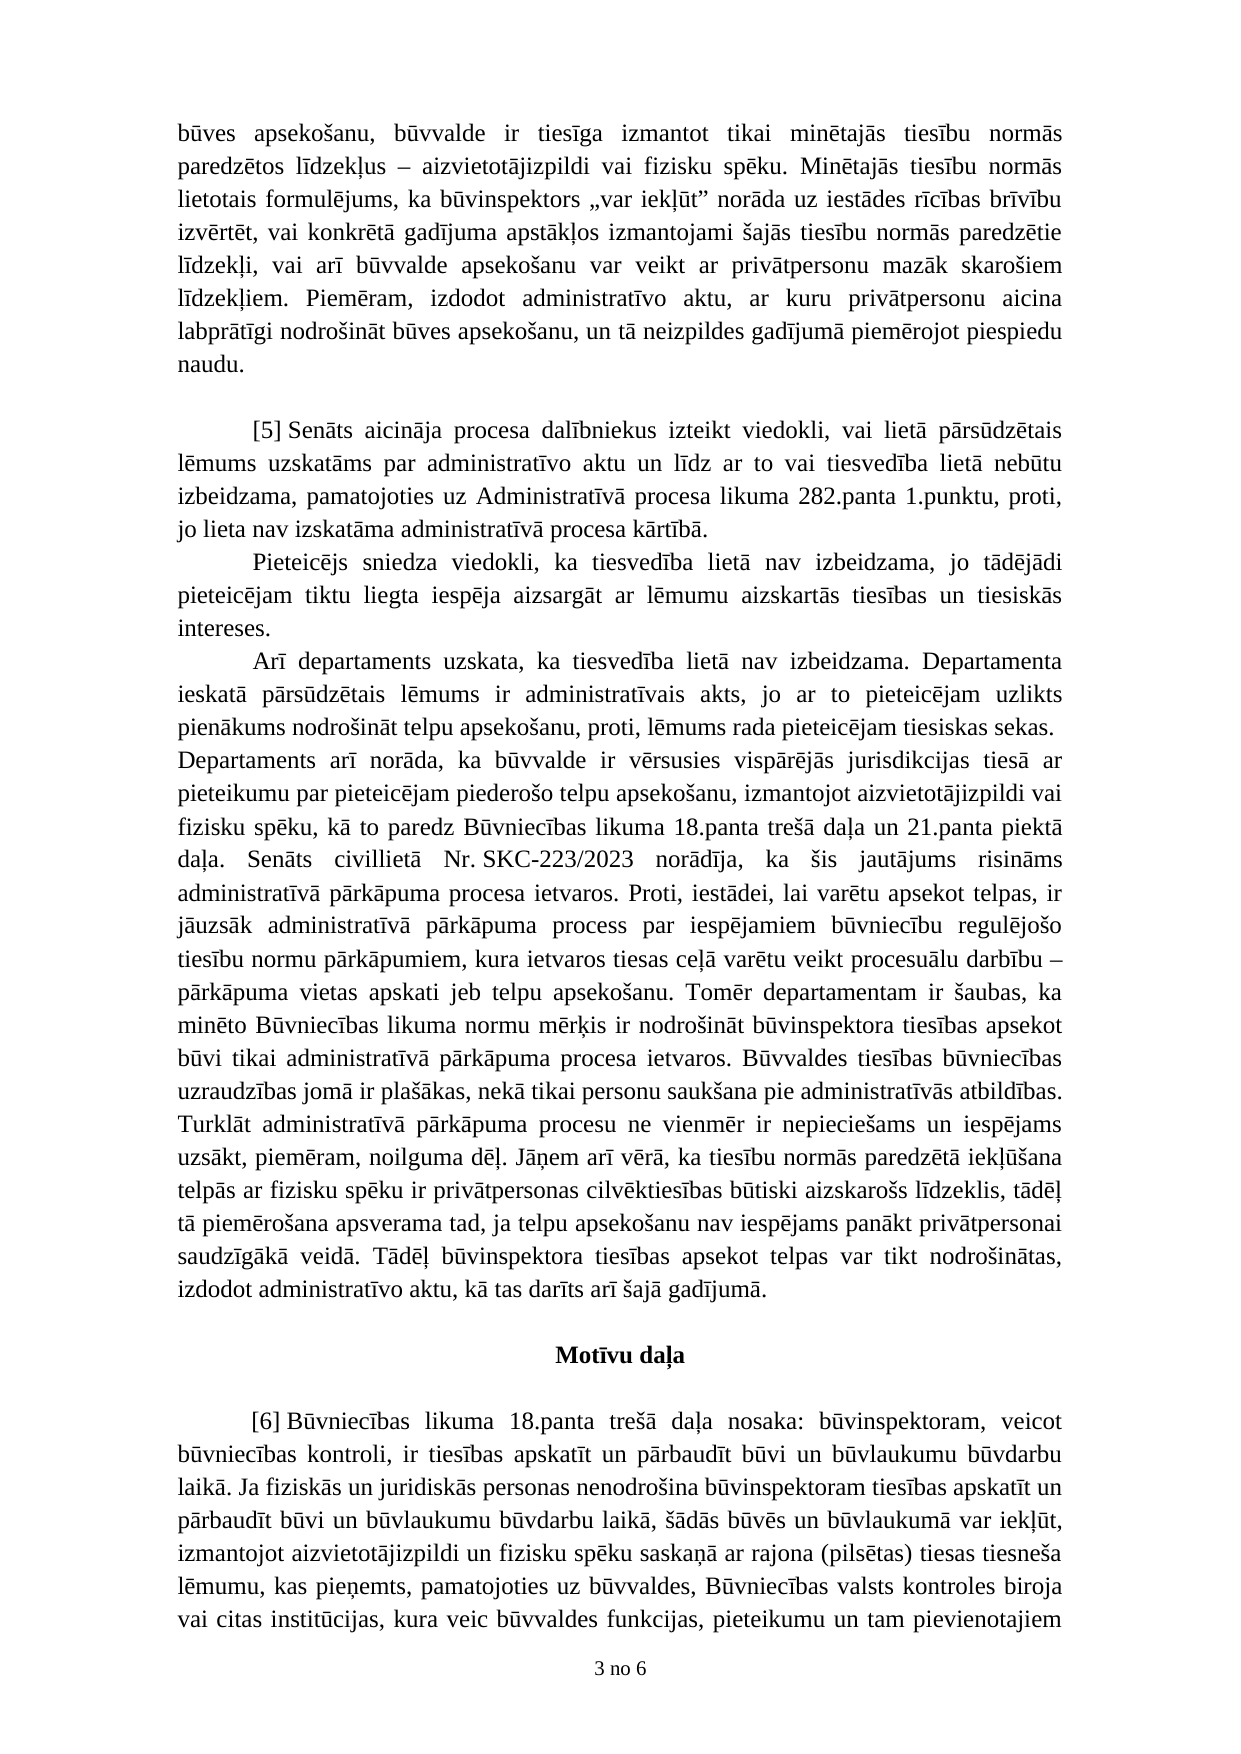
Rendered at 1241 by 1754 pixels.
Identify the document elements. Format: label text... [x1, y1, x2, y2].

text Motīvu daļa [177, 1340, 1063, 1369]
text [177, 1406, 1063, 1633]
text [5] Senāts aicināja procesa dalībniekus izteikt viedokli, vai lietā pārsūdzētais lēmums uzskatāms par administratīvo aktu un līdz ar to vai tiesvedība lietā nebūtu izbeidzama, pamatojoties uz Administratīvā procesa likuma 282.panta 1.punktu, proti, jo lieta nav izskatāma administratīvā procesa kārtībā. [177, 415, 1063, 543]
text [177, 118, 1063, 378]
text Arī departaments uzskata, ka tiesvedība lietā nav izbeidzama. Departamenta ieskatā pārsūdzētais lēmums ir administratīvais akts, jo ar to pieteicējam uzlikts pienākums nodrošināt telpu apsekošanu, proti, lēmums rada pieteicējam tiesiskas sekas. [177, 646, 1063, 741]
text Departaments arī norāda, ka būvvalde ir vērsusies vispārējās jurisdikcijas tiesā ar pieteikumu par pieteicējam piederošo telpu apsekošanu, izmantojot aizvietotājizpildi vai fizisku spēku, kā to paredz Būvniecības likuma 18.panta trešā daļa un 21.panta piektā daļa. Senāts civillietā Nr. SKC-223/2023 norādīja, ka šis jautājums risināms administratīvā pārkāpuma procesa ietvaros. Proti, iestādei, lai varētu apsekot telpas, ir jāuzsāk administratīvā pārkāpuma process par iespējamiem būvniecību regulējošo tiesību normu pārkāpumiem, kura ietvaros tiesas ceļā varētu veikt procesuālu darbību – pārkāpuma vietas apskati jeb telpu apsekošanu. Tomēr departamentam ir šaubas, ka minēto Būvniecības likuma normu mērķis ir nodrošināt būvinspektora tiesības apsekot būvi tikai administratīvā pārkāpuma procesa ietvaros. Būvvaldes tiesības būvniecības uzraudzības jomā ir plašākas, nekā tikai personu saukšana pie administratīvās atbildības. Turklāt administratīvā pārkāpuma procesu ne vienmēr ir nepieciešams un iespējams uzsākt, piemēram, noilguma dēļ. Jāņem arī vērā, ka tiesību normās paredzētā iekļūšana telpās ar fizisku spēku ir privātpersonas cilvēktiesības būtiski aizskarošs līdzeklis, tādēļ tā piemērošana apsverama tad, ja telpu apsekošanu nav iespējams panākt privātpersonai saudzīgākā veidā. Tādēļ būvinspektora tiesības apsekot telpas var tikt nodrošinātas, izdodot administratīvo aktu, kā tas darīts arī šajā gadījumā. [177, 746, 1063, 1303]
text Pieteicējs sniedza viedokli, ka tiesvedība lietā nav izbeidzama, jo tādējādi pieteicējam tiktu liegta iespēja aizsargāt ar lēmumu aizskartās tiesības un tiesiskās intereses. [177, 547, 1063, 642]
